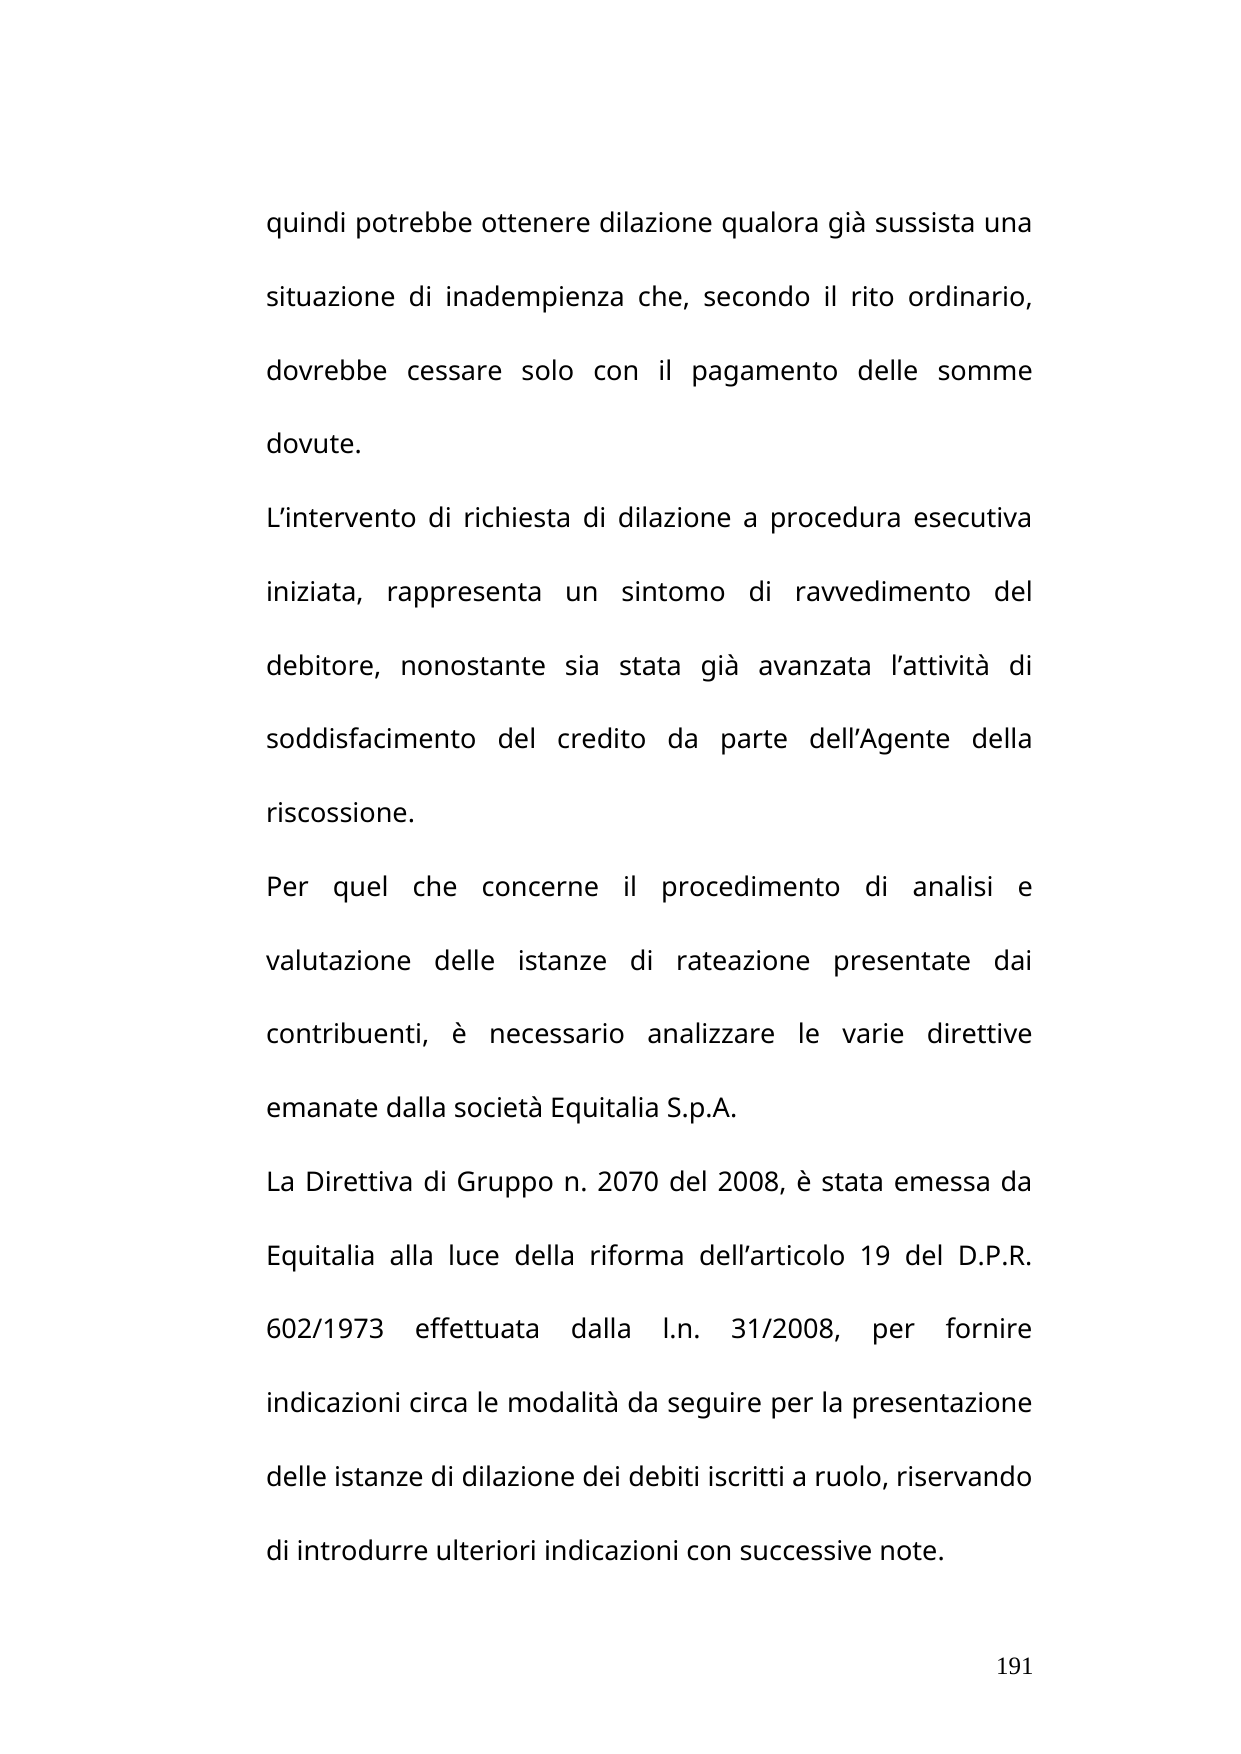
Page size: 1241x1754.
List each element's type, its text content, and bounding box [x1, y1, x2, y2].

text Per quel che concerne il procedimento di analisi e valutazione delle istanze di rateazione presentate dai contribuenti, è necessario analizzare le varie direttive emanate dalla società Equitalia S.p.A. [266, 867, 1033, 1126]
text di Gruppo n. 2070 del 2008, è stata emessa da Equitalia alla luce della riforma dell’articolo 19 del D.P.R. 602/1973 effettuata dalla l.n. 31/2008, per fornire indicazioni circa le modalità da seguire per la presentazione delle istanze di dilazione dei debiti iscritti a ruolo, riservando di introdurre ulteriori indicazioni con successive note. [266, 1162, 1033, 1568]
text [266, 204, 1033, 462]
text L’intervento di richiesta di dilazione a procedura esecutiva iniziata, rappresenta un sintomo di ravvedimento del debitore, nonostante sia stata già avanzata l’attività di soddisfacimento del credito da parte dell’Agente della riscossione. [266, 499, 1033, 831]
